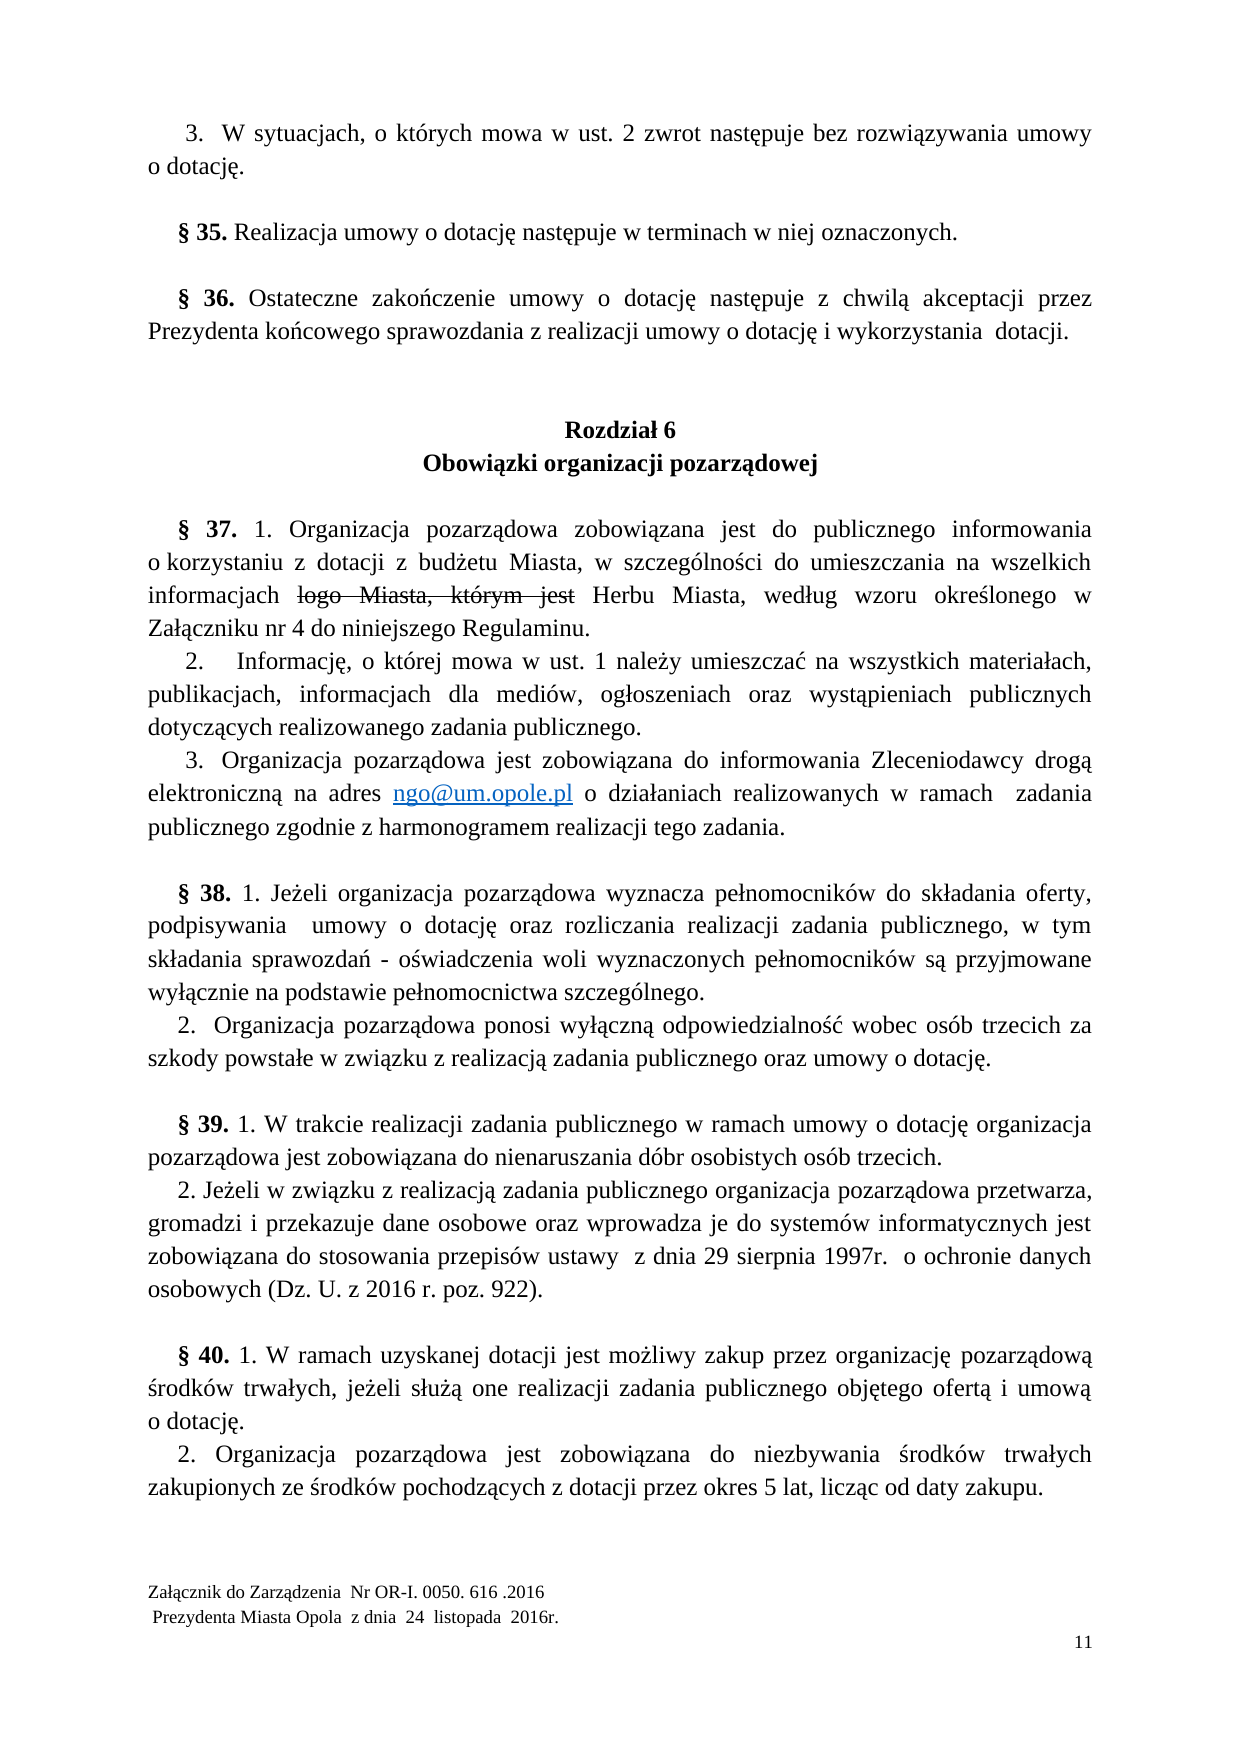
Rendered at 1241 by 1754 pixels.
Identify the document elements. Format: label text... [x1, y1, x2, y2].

text 2. Jeżeli w związku z realizacją zadania publicznego organizacja pozarządowa przetwarza, gromadzi i przekazuje dane osobowe oraz wprowadza je do systemów informatycznych jest zobowiązana do stosowania przepisów ustawy z dnia 29 sierpnia 1997r. o ochronie danych osobowych (Dz. U. z 2016 r. poz. 922). [148, 1175, 1092, 1303]
text § 39. 1. W trakcie realizacji zadania publicznego w ramach umowy o dotację organizacja pozarządowa jest zobowiązana do nienaruszania dóbr osobistych osób trzecich. [148, 1109, 1092, 1171]
text § 37. 1. Organizacja pozarządowa zobowiązana jest do publicznego informowania o korzystaniu z dotacji z budżetu Miasta, w szczególności do umieszczania na wszelkich informacjach logo Miasta, którym jest Herbu Miasta, według wzoru określonego w Załączniku nr 4 do niniejszego Regulaminu. [148, 514, 1092, 642]
text Obowiązki organizacji pozarządowej [148, 448, 1092, 477]
text § 38. 1. Jeżeli organizacja pozarządowa wyznacza pełnomocników do składania oferty, podpisywania umowy o dotację oraz rozliczania realizacji zadania publicznego, w tym składania sprawozdań - oświadczenia woli wyznaczonych pełnomocników są przyjmowane wyłącznie na podstawie pełnomocnictwa szczególnego. [148, 878, 1092, 1005]
list Organizacja pozarządowa jest zobowiązana do informowania Zleceniodawcy drogą elektroniczną na adres ngo@um.opole.pl o działaniach realizowanych w ramach zadania publicznego zgodnie z harmonogramem realizacji tego zadania. [148, 746, 1092, 840]
text § 35. Realizacja umowy o dotację następuje w terminach w niej oznaczonych. [148, 217, 1092, 246]
text Rozdział 6 [148, 415, 1092, 444]
text 2. Organizacja pozarządowa ponosi wyłączną odpowiedzialność wobec osób trzecich za szkody powstałe w związku z realizacją zadania publicznego oraz umowy o dotację. [148, 1010, 1092, 1071]
list Informację, o której mowa w ust. 1 należy umieszczać na wszystkich materiałach, publikacjach, informacjach dla mediów, ogłoszeniach oraz wystąpieniach publicznych dotyczących realizowanego zadania publicznego. [148, 646, 1092, 741]
text § 36. Ostateczne zakończenie umowy o dotację następuje z chwilą akceptacji przez Prezydenta końcowego sprawozdania z realizacji umowy o dotację i wykorzystania dotacji. [148, 283, 1092, 345]
list W sytuacjach, o których mowa w ust. 2 zwrot następuje bez rozwiązywania umowy o dotację. [148, 118, 1092, 180]
text § 40. 1. W ramach uzyskanej dotacji jest możliwy zakup przez organizację pozarządową środków trwałych, jeżeli służą one realizacji zadania publicznego objętego ofertą i umową o dotację. [148, 1340, 1092, 1435]
text 2. Organizacja pozarządowa jest zobowiązana do niezbywania środków trwałych zakupionych ze środków pochodzących z dotacji przez okres 5 lat, licząc od daty zakupu. [148, 1439, 1092, 1501]
